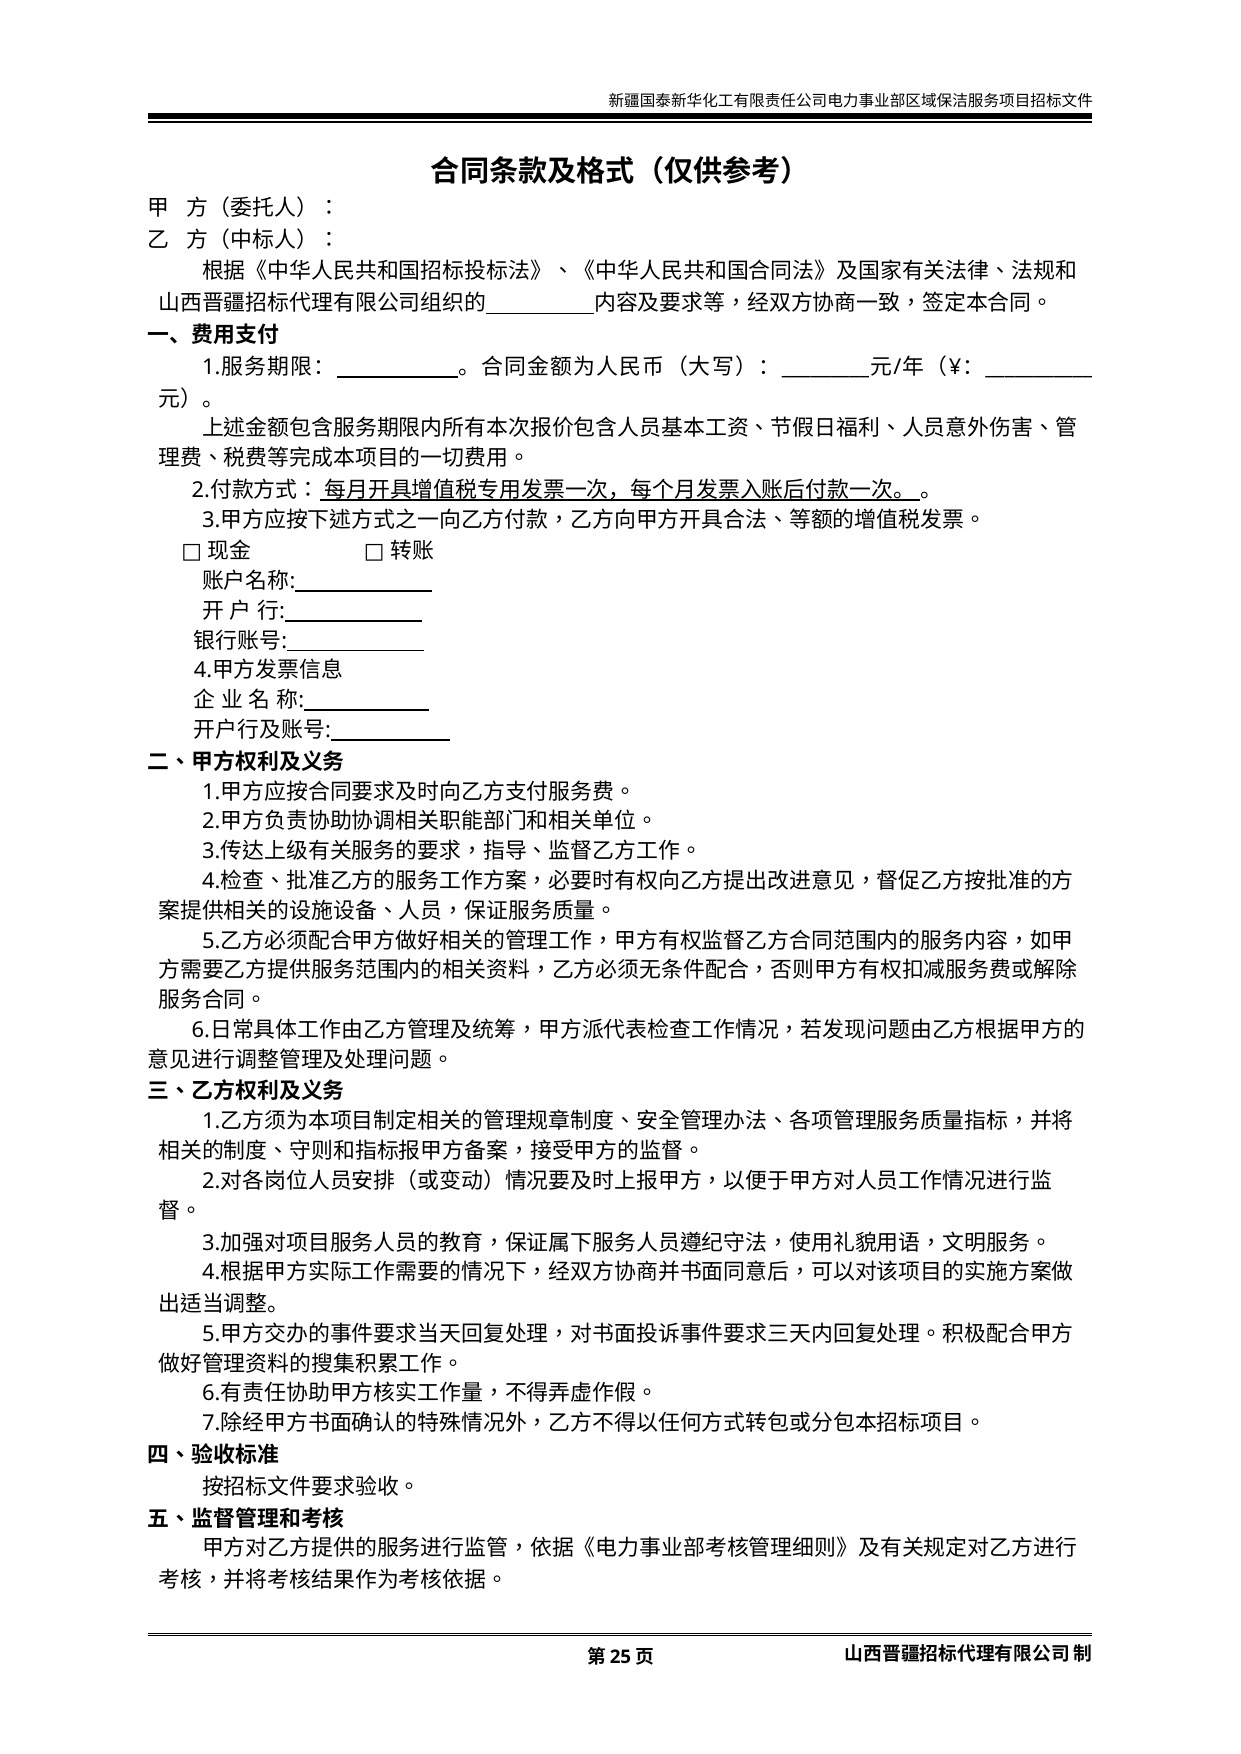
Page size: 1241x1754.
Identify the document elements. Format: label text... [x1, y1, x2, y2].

list 2.付款方式： 每月开具增值税专用发票一次，每个月发票入账后付款一次。 。 [148, 472, 1092, 503]
text 四、验收标准 [148, 1437, 1092, 1469]
text 3.加强对项目服务人员的教育，保证属下服务人员遵纪守法，使用礼貌用语，文明服务。 [158, 1224, 1092, 1256]
subtitle 乙 方（中标人）： [148, 222, 1092, 253]
text 1.甲方应按合同要求及时向乙方支付服务费。 [158, 776, 1092, 805]
text 5.甲方交办的事件要求当天回复处理，对书面投诉事件要求三天内回复处理。积极配合甲方做好管理资料的搜集积累工作。 [158, 1318, 1092, 1377]
text 账户名称: [158, 565, 1092, 595]
text 7.除经甲方书面确认的特殊情况外，乙方不得以任何方式转包或分包本招标项目。 [158, 1407, 1092, 1437]
text 2.对各岗位人员安排（或变动）情况要及时上报甲方，以便于甲方对人员工作情况进行监督。 [158, 1165, 1092, 1224]
text 五、监督管理和考核 [148, 1501, 1092, 1532]
text 合同条款及格式（仅供参考） [148, 148, 1092, 190]
text 4.检查、批准乙方的服务工作方案，必要时有权向乙方提出改进意见，督促乙方按批准的方案提供相关的设施设备、人员，保证服务质量。 [158, 865, 1092, 924]
text 5.乙方必须配合甲方做好相关的管理工作，甲方有权监督乙方合同范围内的服务内容，如甲方需要乙方提供服务范围内的相关资料，乙方必须无条件配合，否则甲方有权扣减服务费或解除服务合同。 [158, 924, 1092, 1014]
text 开 户 行: [158, 595, 1092, 625]
text 甲方对乙方提供的服务进行监管，依据《电力事业部考核管理细则》及有关规定对乙方进行考核，并将考核结果作为考核依据。 [158, 1532, 1092, 1594]
text 6.日常具体工作由乙方管理及统筹，甲方派代表检查工作情况，若发现问题由乙方根据甲方的意见进行调整管理及处理问题。 [148, 1014, 1092, 1073]
text 3.传达上级有关服务的要求，指导、监督乙方工作。 [158, 835, 1092, 865]
text 三、乙方权利及义务 [148, 1073, 1092, 1105]
text 上述金额包含服务期限内所有本次报价包含人员基本工资、节假日福利、人员意外伤害、管理费、税费等完成本项目的一切费用。 [158, 412, 1092, 472]
text 1.服务期限： 。合同金额为人民币（大写）：_________元/年（¥：___________元）。 [158, 349, 1092, 412]
text 一、费用支付 [148, 317, 1092, 349]
text 按招标文件要求验收。 [158, 1469, 1092, 1501]
text 根据《中华人民共和国招标投标法》、《中华人民共和国合同法》及国家有关法律、法规和山西晋疆招标代理有限公司组织的 内容及要求等，经双方协商一致，签定本合同。 [158, 253, 1092, 317]
text 6.有责任协助甲方核实工作量，不得弄虚作假。 [158, 1377, 1092, 1407]
text 2.甲方负责协助协调相关职能部门和相关单位。 [158, 805, 1092, 835]
text 二、甲方权利及义务 [148, 744, 1092, 776]
text 4.根据甲方实际工作需要的情况下，经双方协商并书面同意后，可以对该项目的实施方案做出适当调整。 [158, 1256, 1092, 1318]
text 银行账号: 4.甲方发票信息 企 业 名 称: 开户行及账号: [193, 625, 1092, 744]
text 1.乙方须为本项目制定相关的管理规章制度、安全管理办法、各项管理服务质量指标，并将相关的制度、守则和指标报甲方备案，接受甲方的监督。 [158, 1105, 1092, 1165]
subtitle 甲 方（委托人）： [148, 190, 1092, 222]
text 3.甲方应按下述方式之一向乙方付款，乙方向甲方开具合法、等额的增值税发票。 □ 现金 □ 转账 [158, 503, 1092, 565]
